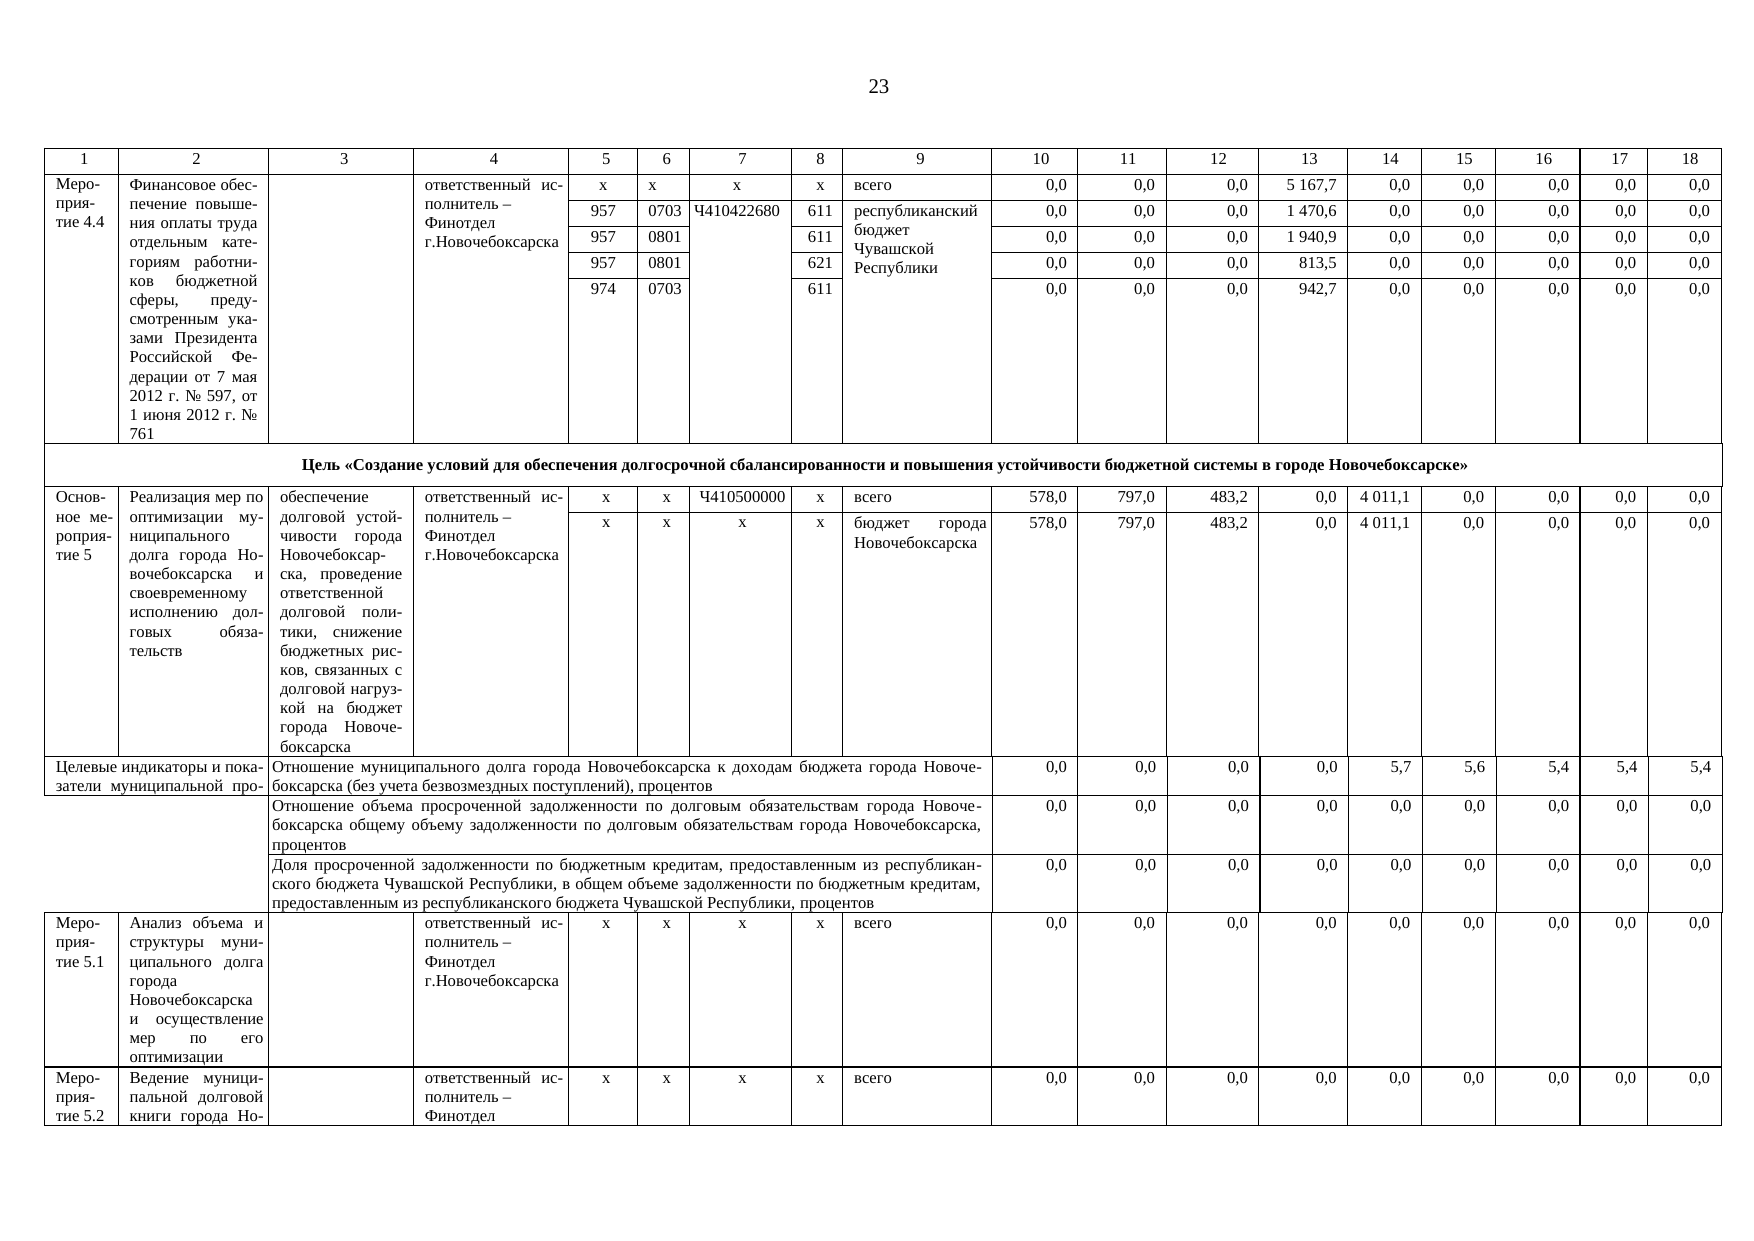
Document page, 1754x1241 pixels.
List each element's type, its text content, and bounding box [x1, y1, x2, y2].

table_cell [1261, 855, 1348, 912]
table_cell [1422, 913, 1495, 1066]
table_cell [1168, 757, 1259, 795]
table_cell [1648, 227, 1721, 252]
table_header 9 [843, 149, 991, 174]
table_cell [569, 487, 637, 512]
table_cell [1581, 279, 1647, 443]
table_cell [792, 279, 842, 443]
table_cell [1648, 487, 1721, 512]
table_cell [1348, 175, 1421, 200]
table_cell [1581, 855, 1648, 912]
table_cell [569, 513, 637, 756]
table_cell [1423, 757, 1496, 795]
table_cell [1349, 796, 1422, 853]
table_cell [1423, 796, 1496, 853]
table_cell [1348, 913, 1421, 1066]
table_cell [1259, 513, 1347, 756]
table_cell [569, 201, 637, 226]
table_header 16 [1496, 149, 1579, 174]
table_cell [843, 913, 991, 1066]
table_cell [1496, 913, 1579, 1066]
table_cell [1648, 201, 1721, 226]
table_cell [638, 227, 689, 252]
table_header 18 [1648, 149, 1721, 174]
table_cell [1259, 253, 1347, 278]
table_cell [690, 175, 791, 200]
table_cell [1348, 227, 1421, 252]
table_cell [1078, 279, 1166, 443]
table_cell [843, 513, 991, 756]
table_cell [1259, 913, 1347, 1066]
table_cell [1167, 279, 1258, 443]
table_header 5 [569, 149, 637, 174]
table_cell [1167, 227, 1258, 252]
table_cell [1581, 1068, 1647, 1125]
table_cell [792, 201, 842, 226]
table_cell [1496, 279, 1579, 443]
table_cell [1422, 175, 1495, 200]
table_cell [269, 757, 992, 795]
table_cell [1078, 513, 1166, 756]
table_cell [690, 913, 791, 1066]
table_header 14 [1348, 149, 1421, 174]
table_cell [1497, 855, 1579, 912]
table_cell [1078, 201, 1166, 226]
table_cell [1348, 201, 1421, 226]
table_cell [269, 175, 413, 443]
table_header 11 [1078, 149, 1166, 174]
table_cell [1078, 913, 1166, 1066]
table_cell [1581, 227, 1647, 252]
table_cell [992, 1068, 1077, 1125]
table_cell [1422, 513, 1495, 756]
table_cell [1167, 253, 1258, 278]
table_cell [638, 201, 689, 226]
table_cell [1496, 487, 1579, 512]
table_header 7 [690, 149, 791, 174]
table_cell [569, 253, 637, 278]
table_header 17 [1581, 149, 1647, 174]
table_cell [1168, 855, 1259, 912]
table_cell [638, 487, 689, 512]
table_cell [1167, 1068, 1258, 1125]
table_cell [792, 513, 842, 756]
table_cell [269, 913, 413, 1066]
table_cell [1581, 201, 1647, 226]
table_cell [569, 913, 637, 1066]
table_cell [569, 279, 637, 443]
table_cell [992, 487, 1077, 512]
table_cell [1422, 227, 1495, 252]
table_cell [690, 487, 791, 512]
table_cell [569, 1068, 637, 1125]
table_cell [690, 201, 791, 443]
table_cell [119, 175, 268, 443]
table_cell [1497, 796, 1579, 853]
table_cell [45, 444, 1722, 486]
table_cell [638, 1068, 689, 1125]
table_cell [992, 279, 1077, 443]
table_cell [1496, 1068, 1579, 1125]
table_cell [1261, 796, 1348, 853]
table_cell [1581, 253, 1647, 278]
table_header 6 [638, 149, 689, 174]
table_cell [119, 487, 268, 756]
table_header 10 [992, 149, 1077, 174]
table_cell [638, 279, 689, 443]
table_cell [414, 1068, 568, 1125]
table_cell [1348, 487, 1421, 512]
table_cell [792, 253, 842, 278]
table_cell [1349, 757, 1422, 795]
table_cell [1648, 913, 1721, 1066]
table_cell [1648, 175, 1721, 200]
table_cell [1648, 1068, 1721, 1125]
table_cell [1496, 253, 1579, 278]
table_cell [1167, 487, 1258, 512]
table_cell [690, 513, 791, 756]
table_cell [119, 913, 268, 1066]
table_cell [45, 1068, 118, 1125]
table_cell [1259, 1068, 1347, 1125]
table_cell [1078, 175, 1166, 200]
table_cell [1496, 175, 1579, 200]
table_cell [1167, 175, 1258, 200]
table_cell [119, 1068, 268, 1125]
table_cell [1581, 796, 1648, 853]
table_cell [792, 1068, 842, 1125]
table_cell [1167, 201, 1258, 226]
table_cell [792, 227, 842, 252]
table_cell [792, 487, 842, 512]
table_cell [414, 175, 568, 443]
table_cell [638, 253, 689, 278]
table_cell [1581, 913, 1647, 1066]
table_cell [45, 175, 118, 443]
table_header 15 [1422, 149, 1495, 174]
table_header 1 [45, 149, 118, 174]
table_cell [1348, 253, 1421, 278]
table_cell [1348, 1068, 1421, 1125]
table_header 2 [119, 149, 268, 174]
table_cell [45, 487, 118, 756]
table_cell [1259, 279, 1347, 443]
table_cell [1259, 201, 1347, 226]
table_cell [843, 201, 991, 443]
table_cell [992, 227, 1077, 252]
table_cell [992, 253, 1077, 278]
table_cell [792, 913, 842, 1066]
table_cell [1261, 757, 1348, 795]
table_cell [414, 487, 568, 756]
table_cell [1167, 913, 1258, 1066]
table_header 8 [792, 149, 842, 174]
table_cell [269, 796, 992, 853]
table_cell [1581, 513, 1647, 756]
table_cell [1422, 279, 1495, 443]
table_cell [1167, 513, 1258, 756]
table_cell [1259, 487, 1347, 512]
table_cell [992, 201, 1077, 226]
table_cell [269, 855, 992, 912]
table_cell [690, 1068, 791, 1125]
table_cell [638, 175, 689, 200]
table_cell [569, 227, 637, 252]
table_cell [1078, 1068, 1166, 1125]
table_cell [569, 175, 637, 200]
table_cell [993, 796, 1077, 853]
table_header 3 [269, 149, 413, 174]
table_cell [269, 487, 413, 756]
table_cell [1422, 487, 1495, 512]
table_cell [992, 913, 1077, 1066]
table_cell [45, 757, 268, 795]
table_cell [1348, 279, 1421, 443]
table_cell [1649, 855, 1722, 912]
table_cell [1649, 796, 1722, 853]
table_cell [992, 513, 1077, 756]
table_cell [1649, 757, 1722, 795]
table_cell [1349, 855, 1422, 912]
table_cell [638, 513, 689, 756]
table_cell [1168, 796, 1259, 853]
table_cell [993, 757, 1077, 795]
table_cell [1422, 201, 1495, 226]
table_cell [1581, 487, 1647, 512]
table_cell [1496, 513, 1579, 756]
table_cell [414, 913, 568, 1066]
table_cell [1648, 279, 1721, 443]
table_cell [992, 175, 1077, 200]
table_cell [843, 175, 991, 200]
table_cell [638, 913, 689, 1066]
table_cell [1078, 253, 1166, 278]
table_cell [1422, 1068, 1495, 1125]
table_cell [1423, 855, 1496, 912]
table_header 13 [1259, 149, 1347, 174]
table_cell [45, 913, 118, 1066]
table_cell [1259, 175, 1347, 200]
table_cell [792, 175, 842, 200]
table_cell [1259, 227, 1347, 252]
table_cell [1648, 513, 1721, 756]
table_header 4 [414, 149, 568, 174]
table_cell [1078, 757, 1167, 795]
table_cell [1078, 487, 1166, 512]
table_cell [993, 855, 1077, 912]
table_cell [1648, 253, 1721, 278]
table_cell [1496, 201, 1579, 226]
table_header 12 [1167, 149, 1258, 174]
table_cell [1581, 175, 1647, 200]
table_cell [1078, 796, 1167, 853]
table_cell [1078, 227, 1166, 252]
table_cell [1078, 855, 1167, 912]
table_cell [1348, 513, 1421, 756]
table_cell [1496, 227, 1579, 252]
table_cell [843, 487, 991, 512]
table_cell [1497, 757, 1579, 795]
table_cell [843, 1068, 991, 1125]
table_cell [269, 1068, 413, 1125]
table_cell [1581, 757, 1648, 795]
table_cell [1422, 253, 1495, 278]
